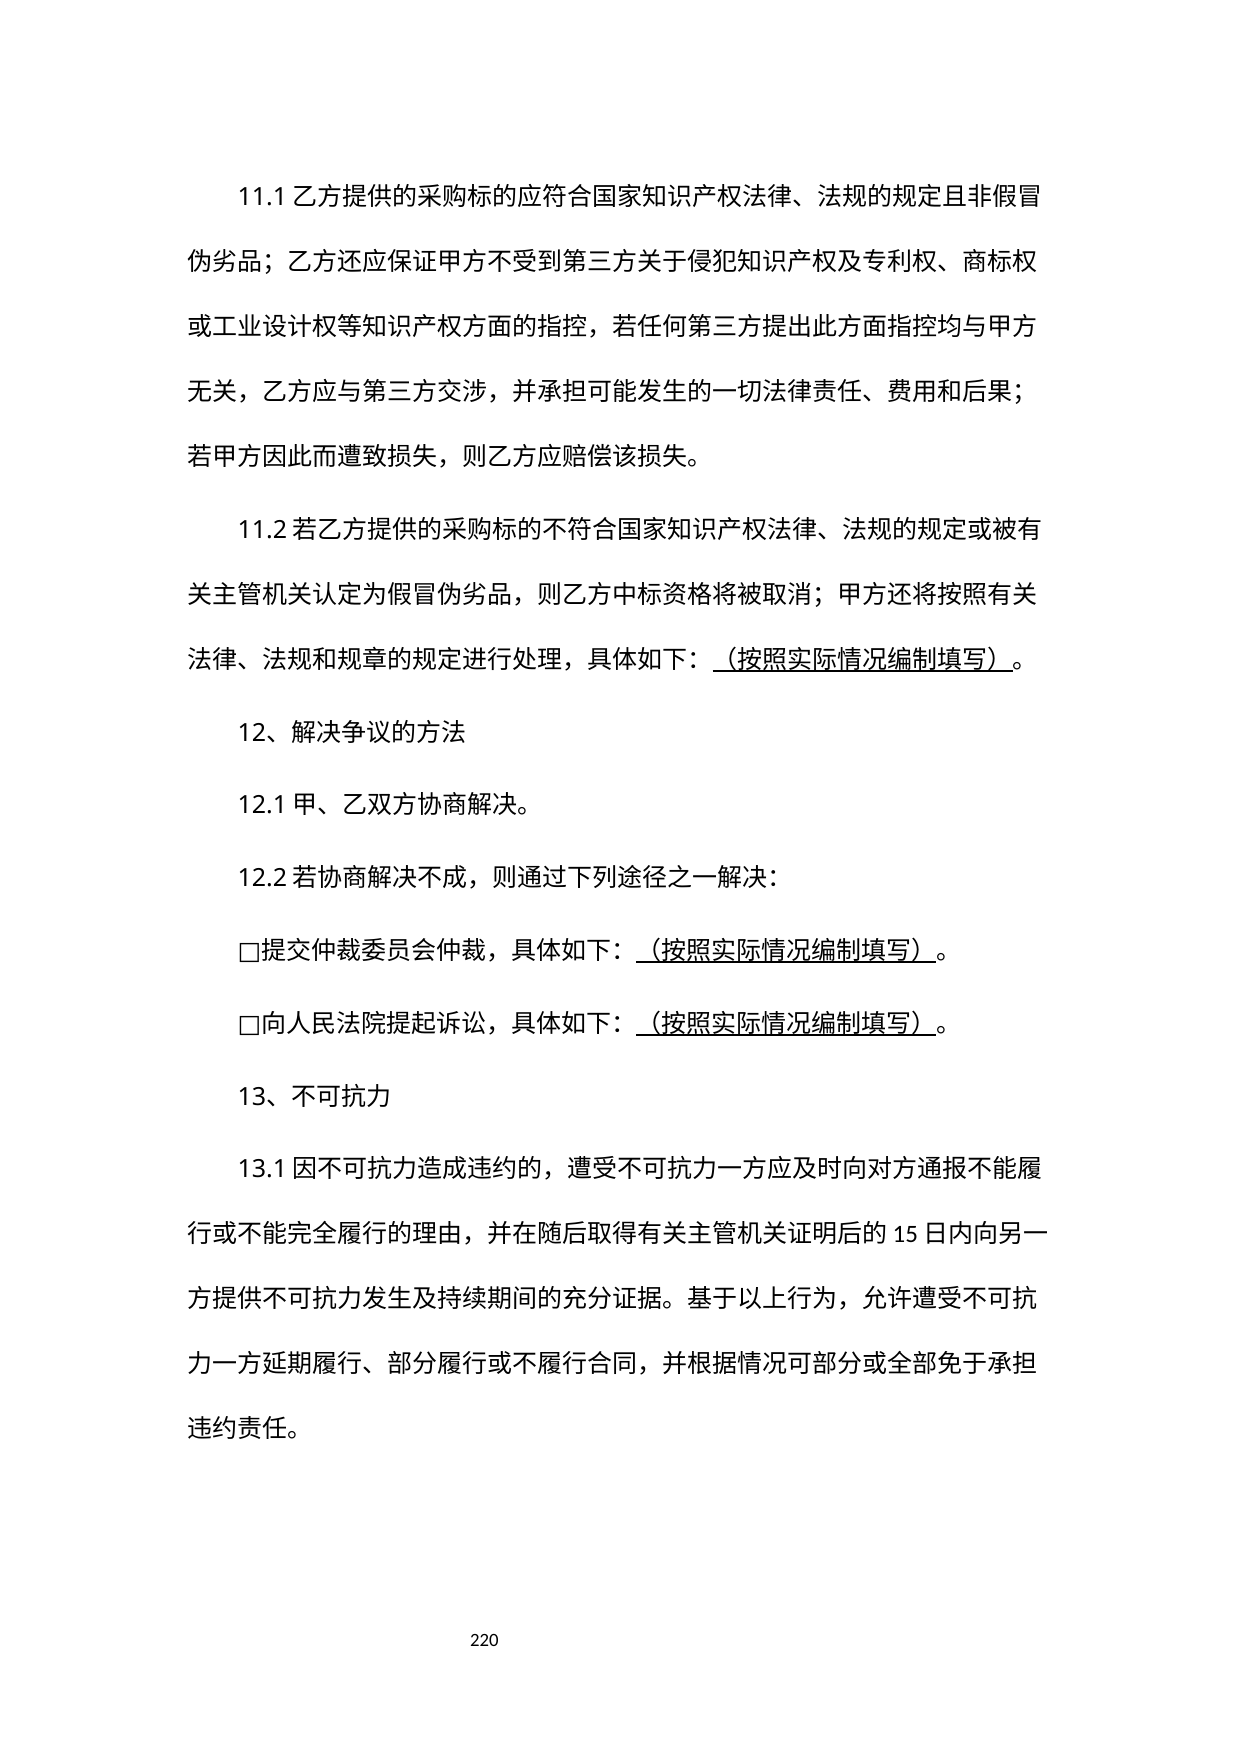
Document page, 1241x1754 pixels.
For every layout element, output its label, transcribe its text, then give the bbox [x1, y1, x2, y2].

text 11.2若乙方提供的采购标的不符合国家知识产权法律、法规的规定或被有关主管机关认定为假冒伪劣品，则乙方中标资格将被取消；甲方还将按照有关法律、法规和规章的规定进行处理，具体如下：（按照实际情况编制填写）。 [187, 495, 1053, 690]
text 12.2若协商解决不成，则通过下列途径之一解决： [187, 843, 1053, 908]
text 12、解决争议的方法 [187, 698, 1053, 763]
text □向人民法院提起诉讼，具体如下：（按照实际情况编制填写）。 [187, 989, 1053, 1054]
text 12.1甲、乙双方协商解决。 [187, 770, 1053, 835]
text 11.1乙方提供的采购标的应符合国家知识产权法律、法规的规定且非假冒伪劣品；乙方还应保证甲方不受到第三方关于侵犯知识产权及专利权、商标权或工业设计权等知识产权方面的指控，若任何第三方提出此方面指控均与甲方无关，乙方应与第三方交涉，并承担可能发生的一切法律责任、费用和后果；若甲方因此而遭致损失，则乙方应赔偿该损失。 [187, 162, 1053, 487]
text 13.1因不可抗力造成违约的，遭受不可抗力一方应及时向对方通报不能履行或不能完全履行的理由，并在随后取得有关主管机关证明后的15日内向另一方提供不可抗力发生及持续期间的充分证据。基于以上行为，允许遭受不可抗力一方延期履行、部分履行或不履行合同，并根据情况可部分或全部免于承担违约责任。 [187, 1134, 1053, 1459]
text 13、不可抗力 [187, 1062, 1053, 1127]
text □提交仲裁委员会仲裁，具体如下：（按照实际情况编制填写）。 [187, 916, 1053, 981]
